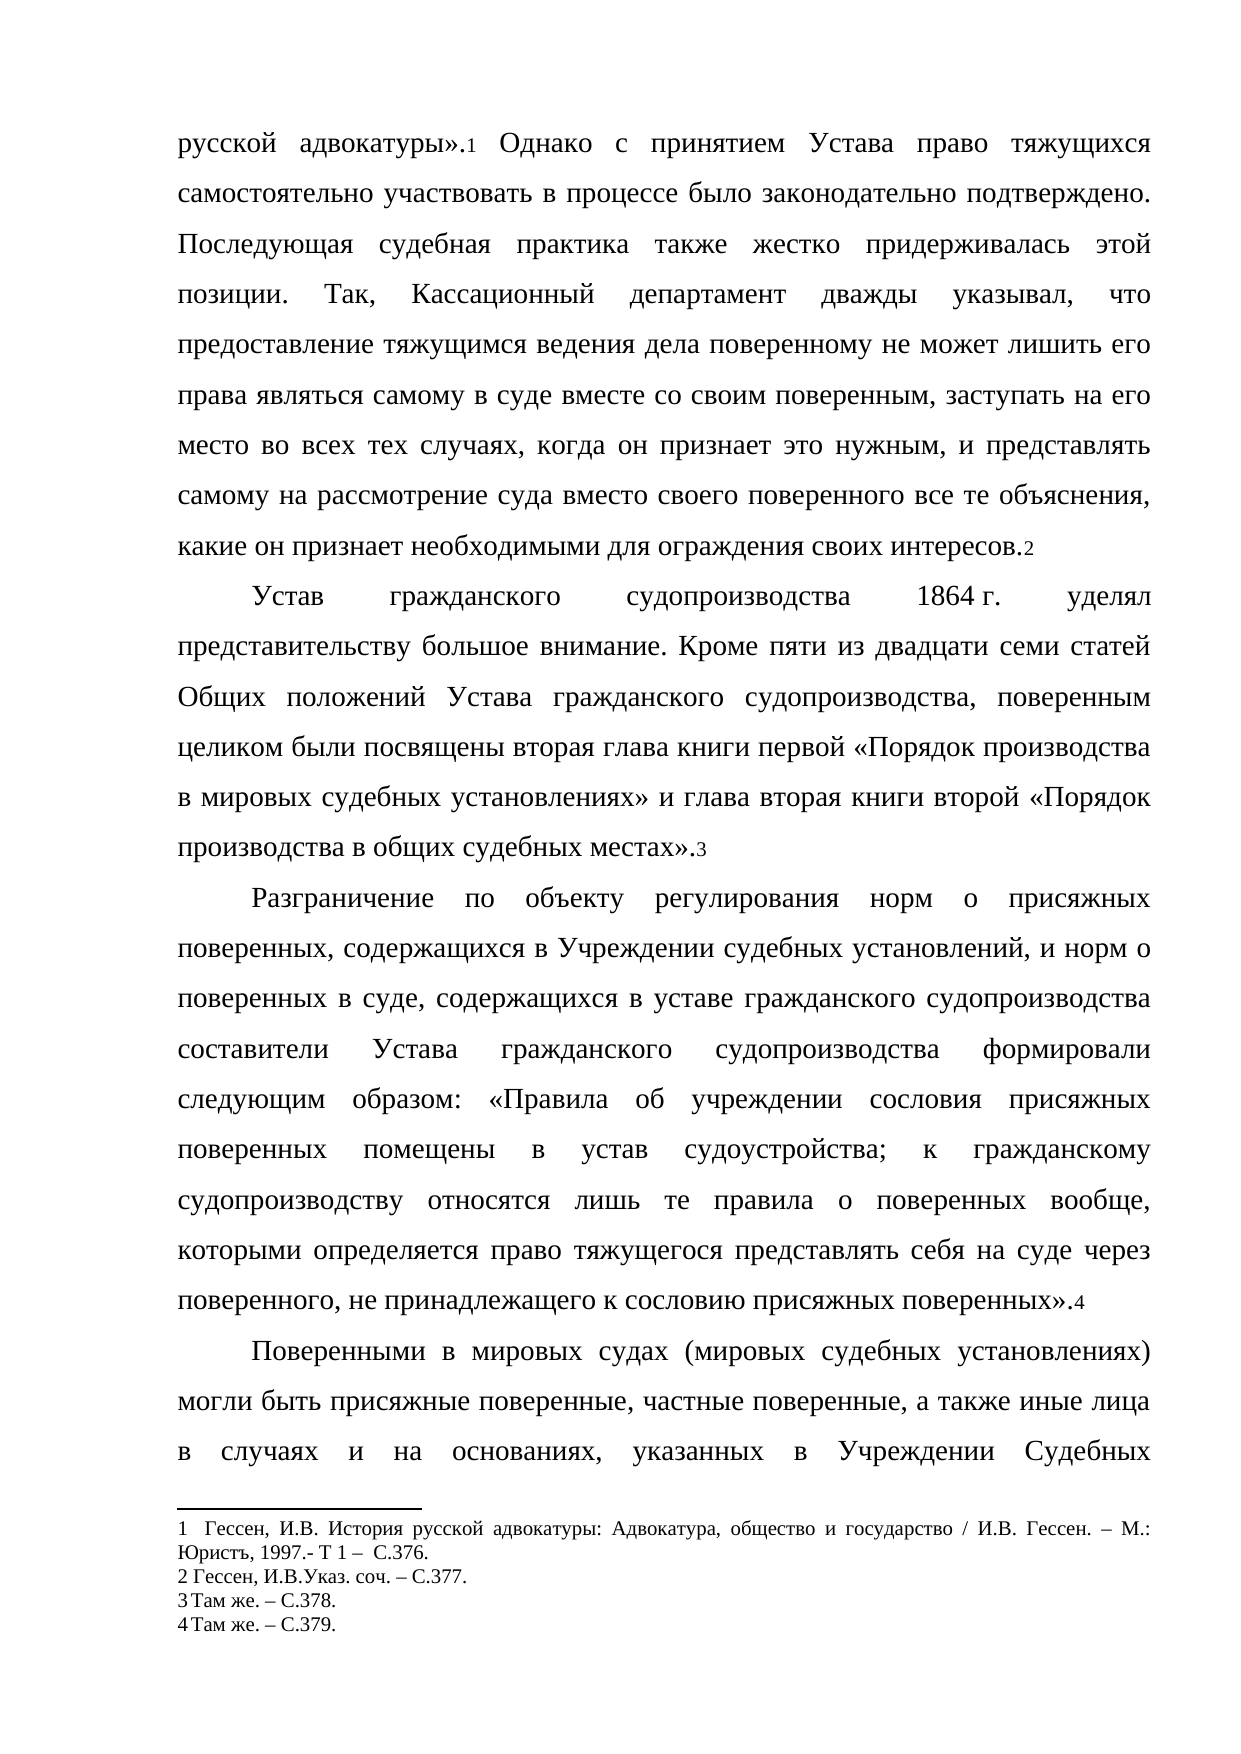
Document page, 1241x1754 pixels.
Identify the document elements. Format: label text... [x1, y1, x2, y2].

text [177, 1333, 1152, 1467]
text Устав гражданского судопроизводства 1864 г. уделял представительству большое внимание. Кроме пяти из двадцати семи статей Общих положений Устава гражданского судопроизводства, поверенным целиком были посвящены вторая глава книги первой «Порядок производства в мировых судебных установлениях» и глава вторая книги второй «Порядок производства в общих судебных местах». [177, 578, 1152, 863]
text Разграничение по объекту регулирования норм о присяжных поверенных, содержащихся в Учреждении судебных установлений, и норм о поверенных в суде, содержащихся в уставе гражданского судопроизводства составители Устава гражданского судопроизводства формировали следующим образом: «Правила об учреждении сословия присяжных поверенных помещены в устав судоустройства; к гражданскому судопроизводству относятся лишь те правила о поверенных вообще, которыми определяется право тяжущегося представлять себя на суде через поверенного, не принадлежащего к сословию присяжных поверенных». [177, 880, 1152, 1316]
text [177, 125, 1152, 561]
